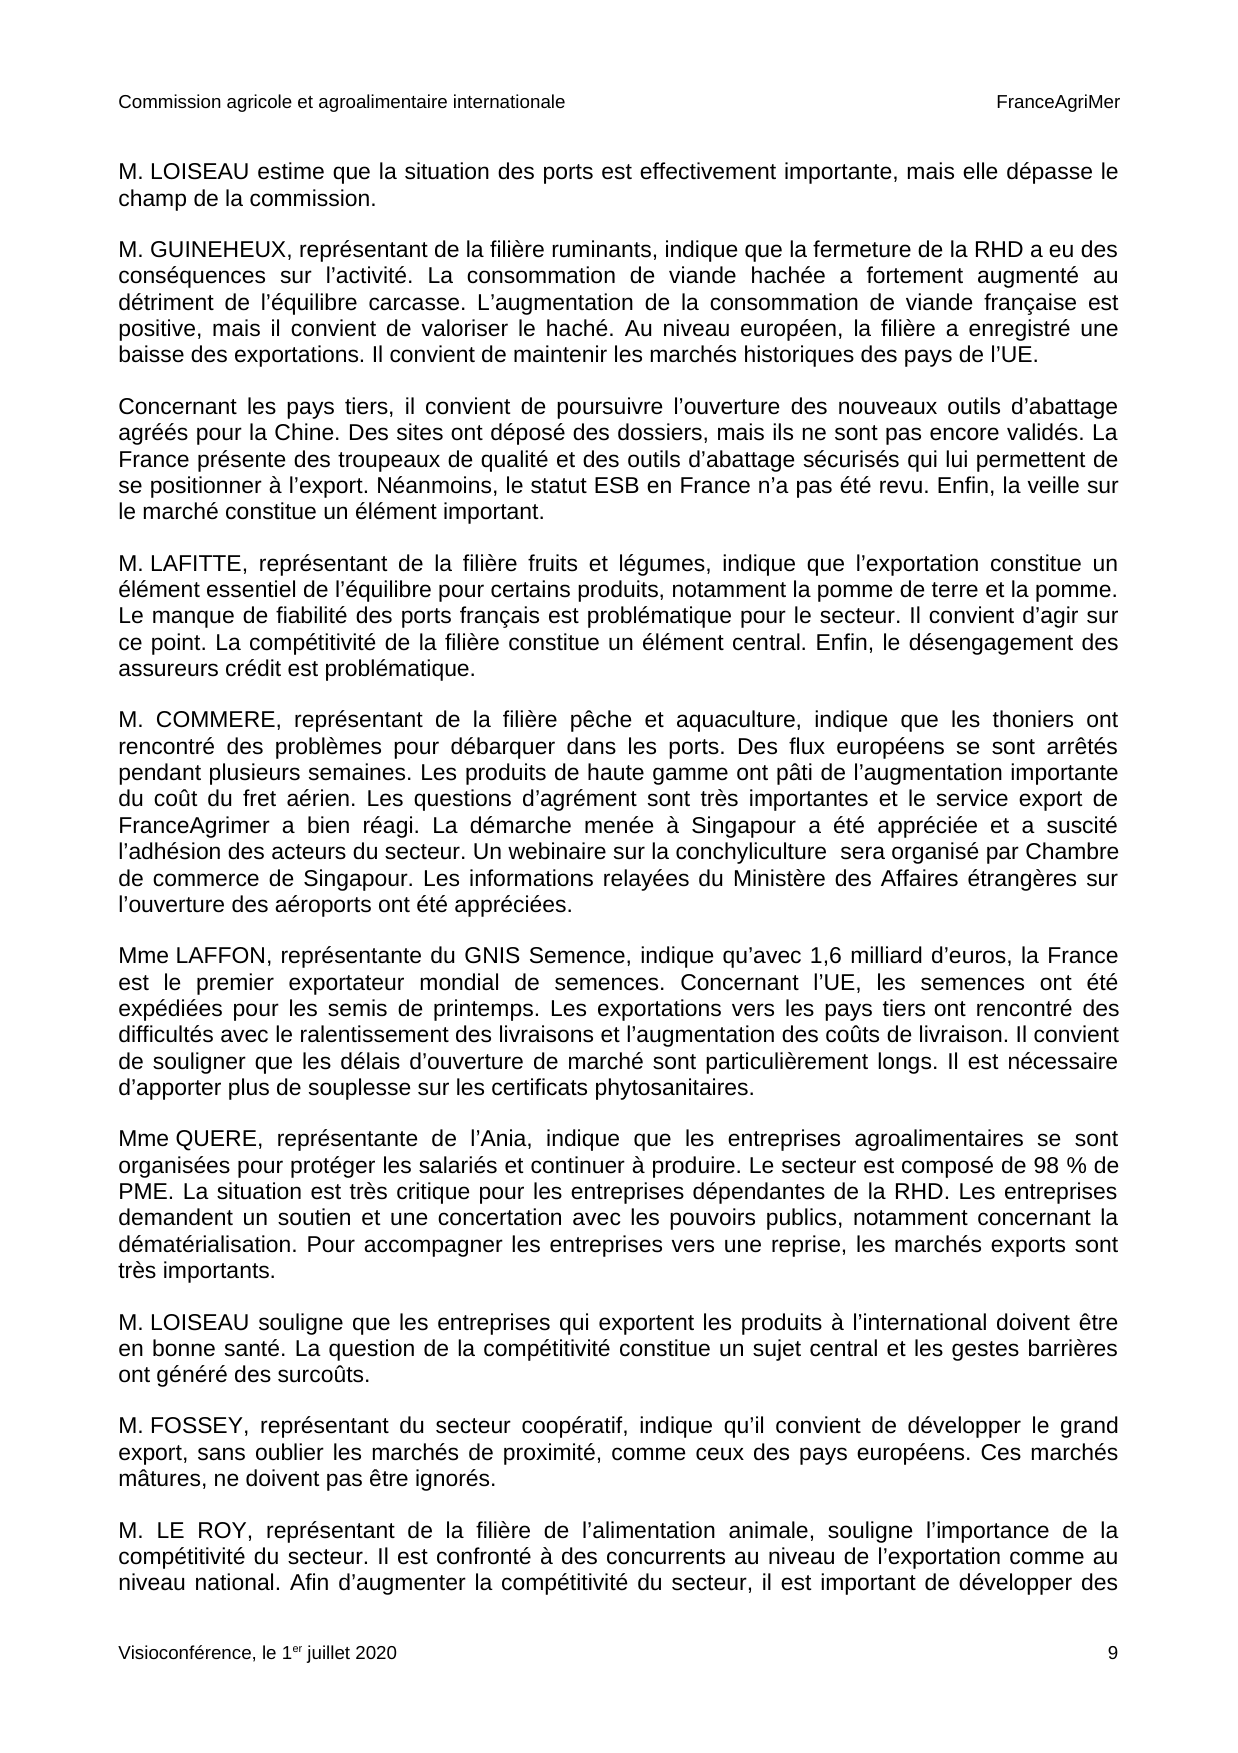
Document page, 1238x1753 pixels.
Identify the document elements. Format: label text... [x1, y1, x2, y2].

text Concernant les pays tiers, il convient de poursuivre l’ouverture des nouveaux outils d’abattage agréés pour la Chine. Des sites ont déposé des dossiers, mais ils ne sont pas encore validés. La France présente des troupeaux de qualité et des outils d’abattage sécurisés qui lui permettent de se positionner à l’export. Néanmoins, le statut ESB en France n’a pas été revu. Enfin, la veille sur le marché constitue un élément important. [118, 393, 1119, 524]
text M. LAFITTE, représentant de la filière fruits et légumes, indique que l’exportation constitue un élément essentiel de l’équilibre pour certains produits, notamment la pomme de terre et la pomme. Le manque de fiabilité des ports français est problématique pour le secteur. Il convient d’agir sur ce point. La compétitivité de la filière constitue un élément central. Enfin, le désengagement des assureurs crédit est problématique. [118, 549, 1119, 681]
text M. LOISEAU souligne que les entreprises qui exportent les produits à l’international doivent être en bonne santé. La question de la compétitivité constitue un sujet central et les gestes barrières ont généré des surcoûts. [118, 1308, 1119, 1387]
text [118, 1517, 1119, 1596]
text Mme LAFFON, représentante du GNIS Semence, indique qu’avec 1,6 milliard d’euros, la France est le premier exportateur mondial de semences. Concernant l’UE, les semences ont été expédiées pour les semis de printemps. Les exportations vers les pays tiers ont rencontré des difficultés avec le ralentissement des livraisons et l’augmentation des coûts de livraison. Il convient de souligner que les délais d’ouverture de marché sont particulièrement longs. Il est nécessaire d’apporter plus de souplesse sur les certificats phytosanitaires. [118, 942, 1119, 1100]
text M. COMMERE, représentant de la filière pêche et aquaculture, indique que les thoniers ont rencontré des problèmes pour débarquer dans les ports. Des flux européens se sont arrêtés pendant plusieurs semaines. Les produits de haute gamme ont pâti de l’augmentation importante du coût du fret aérien. Les questions d’agrément sont très importantes et le service export de FranceAgrimer a bien réagi. La démarche menée à Singapour a été appréciée et a suscité l’adhésion des acteurs du secteur. Un webinaire sur la conchyliculture sera organisé par Chambre de commerce de Singapour. Les informations relayées du Ministère des Affaires étrangères sur l’ouverture des aéroports ont été appréciées. [118, 706, 1119, 917]
text M. FOSSEY, représentant du secteur coopératif, indique qu’il convient de développer le grand export, sans oublier les marchés de proximité, comme ceux des pays européens. Ces marchés mâtures, ne doivent pas être ignorés. [118, 1412, 1119, 1492]
text M. GUINEHEUX, représentant de la filière ruminants, indique que la fermeture de la RHD a eu des conséquences sur l’activité. La consommation de viande hachée a fortement augmenté au détriment de l’équilibre carcasse. L’augmentation de la consommation de viande française est positive, mais il convient de valoriser le haché. Au niveau européen, la filière a enregistré une baisse des exportations. Il convient de maintenir les marchés historiques des pays de l’UE. [118, 236, 1119, 368]
text Mme QUERE, représentante de l’Ania, indique que les entreprises agroalimentaires se sont organisées pour protéger les salariés et continuer à produire. Le secteur est composé de 98 % de PME. La situation est très critique pour les entreprises dépendantes de la RHD. Les entreprises demandent un soutien et une concertation avec les pouvoirs publics, notamment concernant la dématérialisation. Pour accompagner les entreprises vers une reprise, les marchés exports sont très importants. [118, 1125, 1119, 1283]
text M. LOISEAU estime que la situation des ports est effectivement importante, mais elle dépasse le champ de la commission. [118, 158, 1119, 211]
